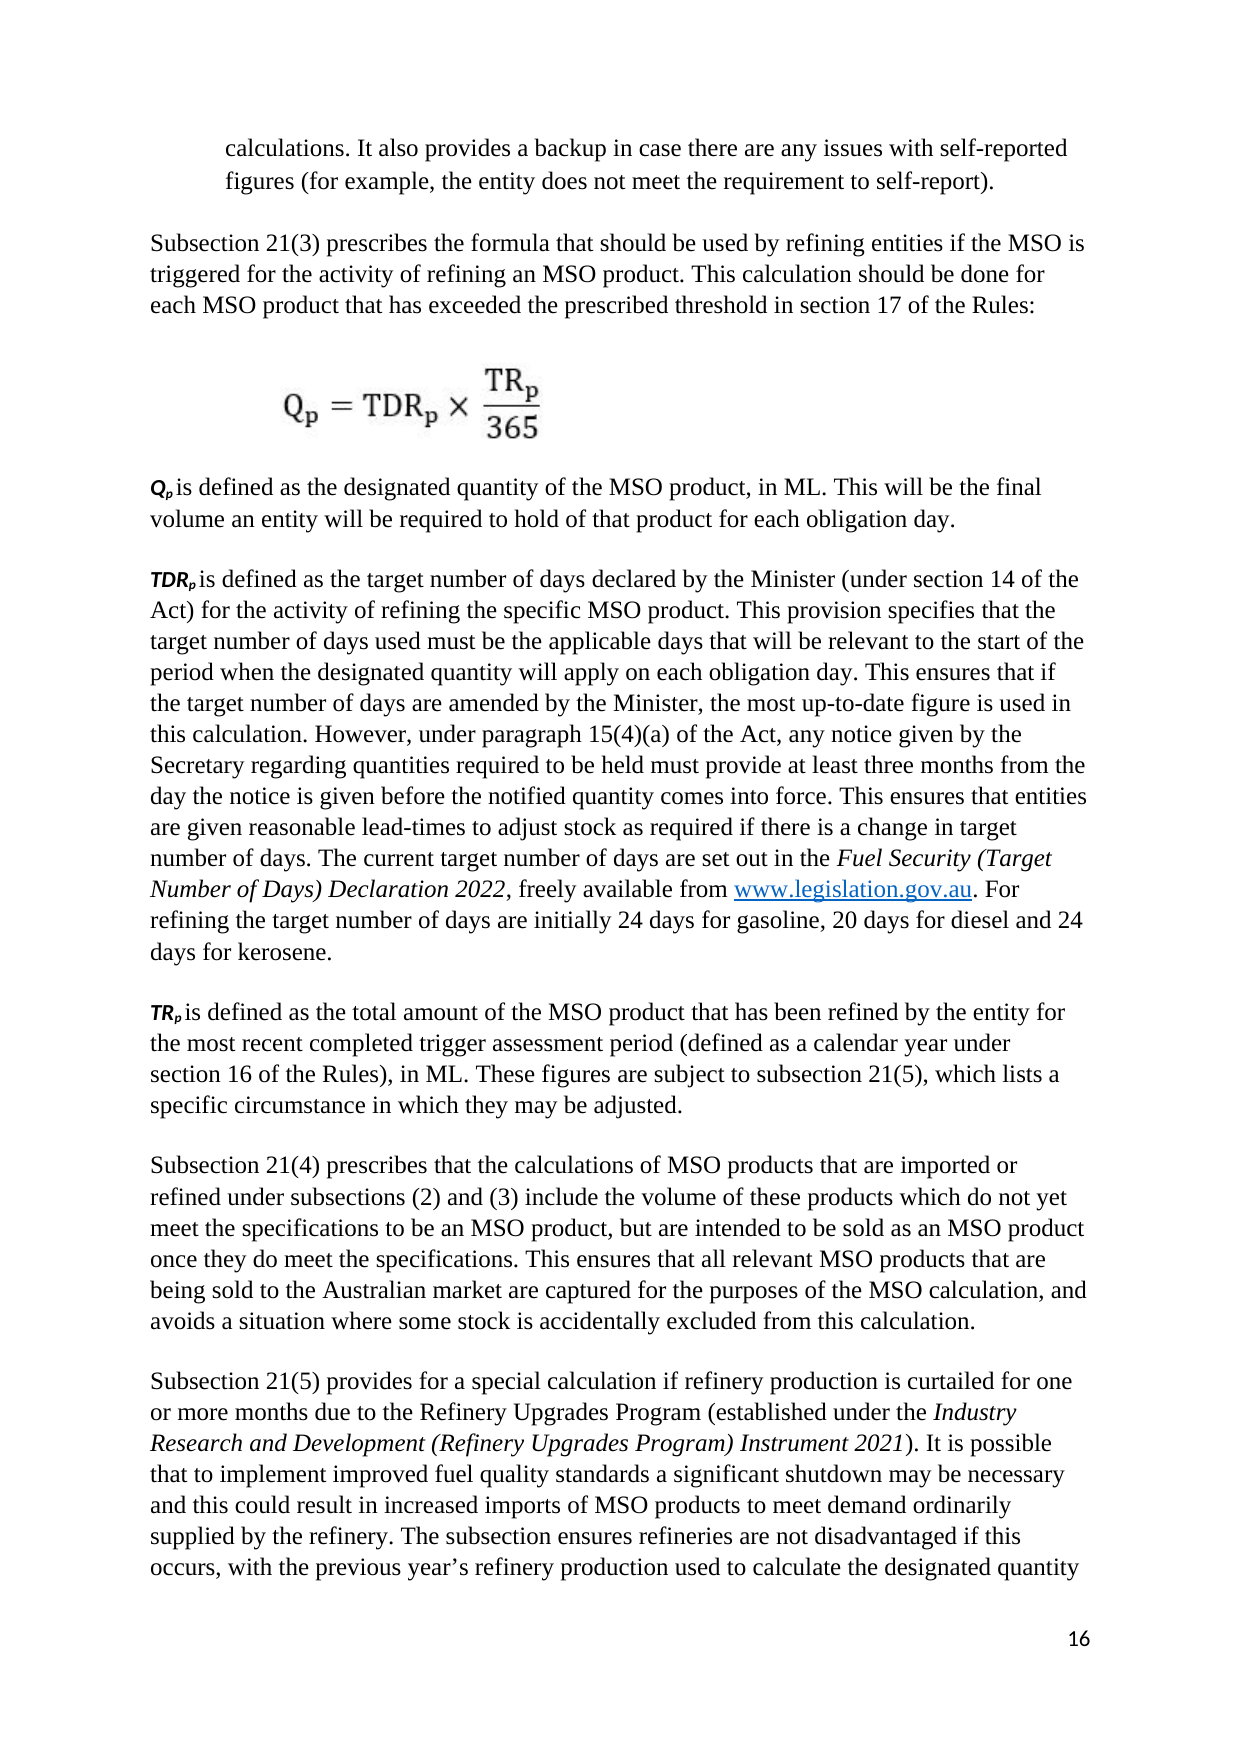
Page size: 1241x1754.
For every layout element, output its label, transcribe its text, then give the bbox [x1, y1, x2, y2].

text TDRp is defined as the target number of days declared by the Minister (under section 14 of the Act) for the activity of refining the specific MSO product. This provision specifies that the target number of days used must be the applicable days that will be relevant to the start of the period when the designated quantity will apply on each obligation day. This ensures that if the target number of days are amended by the Minister, the most up-to-date figure is used in this calculation. However, under paragraph 15(4)(a) of the Act, any notice given by the Secretary regarding quantities required to be held must provide at least three months from the day the notice is given before the notified quantity comes into force. This ensures that entities are given reasonable lead-times to adjust stock as required if there is a change in target number of days. The current target number of days are set out in the Fuel Security (Target Number of Days) Declaration 2022, freely available from www.legislation.gov.au. For refining the target number of days are initially 24 days for gasoline, 20 days for diesel and 24 days for kerosene. [150, 564, 1090, 965]
text TRp is defined as the total amount of the MSO product that has been refined by the entity for the most recent completed trigger assessment period (defined as a calendar year under section 16 of the Rules), in ML. These figures are subject to subsection 21(5), which lists a specific circumstance in which they may be adjusted. [150, 997, 1090, 1119]
text Qp is defined as the designated quantity of the MSO product, in ML. This will be the final volume an entity will be required to hold of that product for each obligation day. [150, 472, 1090, 532]
text Subsection 21(3) prescribes the formula that should be used by refining entities if the MSO is triggered for the activity of refining an MSO product. This calculation should be done for each MSO product that has exceeded the prescribed threshold in section 17 of the Rules: [150, 228, 1090, 319]
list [187, 133, 1090, 195]
picture [268, 350, 551, 448]
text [150, 1366, 1090, 1581]
text Subsection 21(4) prescribes that the calculations of MSO products that are imported or refined under subsections (2) and (3) include the volume of these products which do not yet meet the specifications to be an MSO product, but are intended to be sold as an MSO product once they do meet the specifications. This ensures that all relevant MSO products that are being sold to the Australian market are captured for the purposes of the MSO calculation, and avoids a situation where some stock is accidentally excluded from this calculation. [150, 1151, 1090, 1334]
